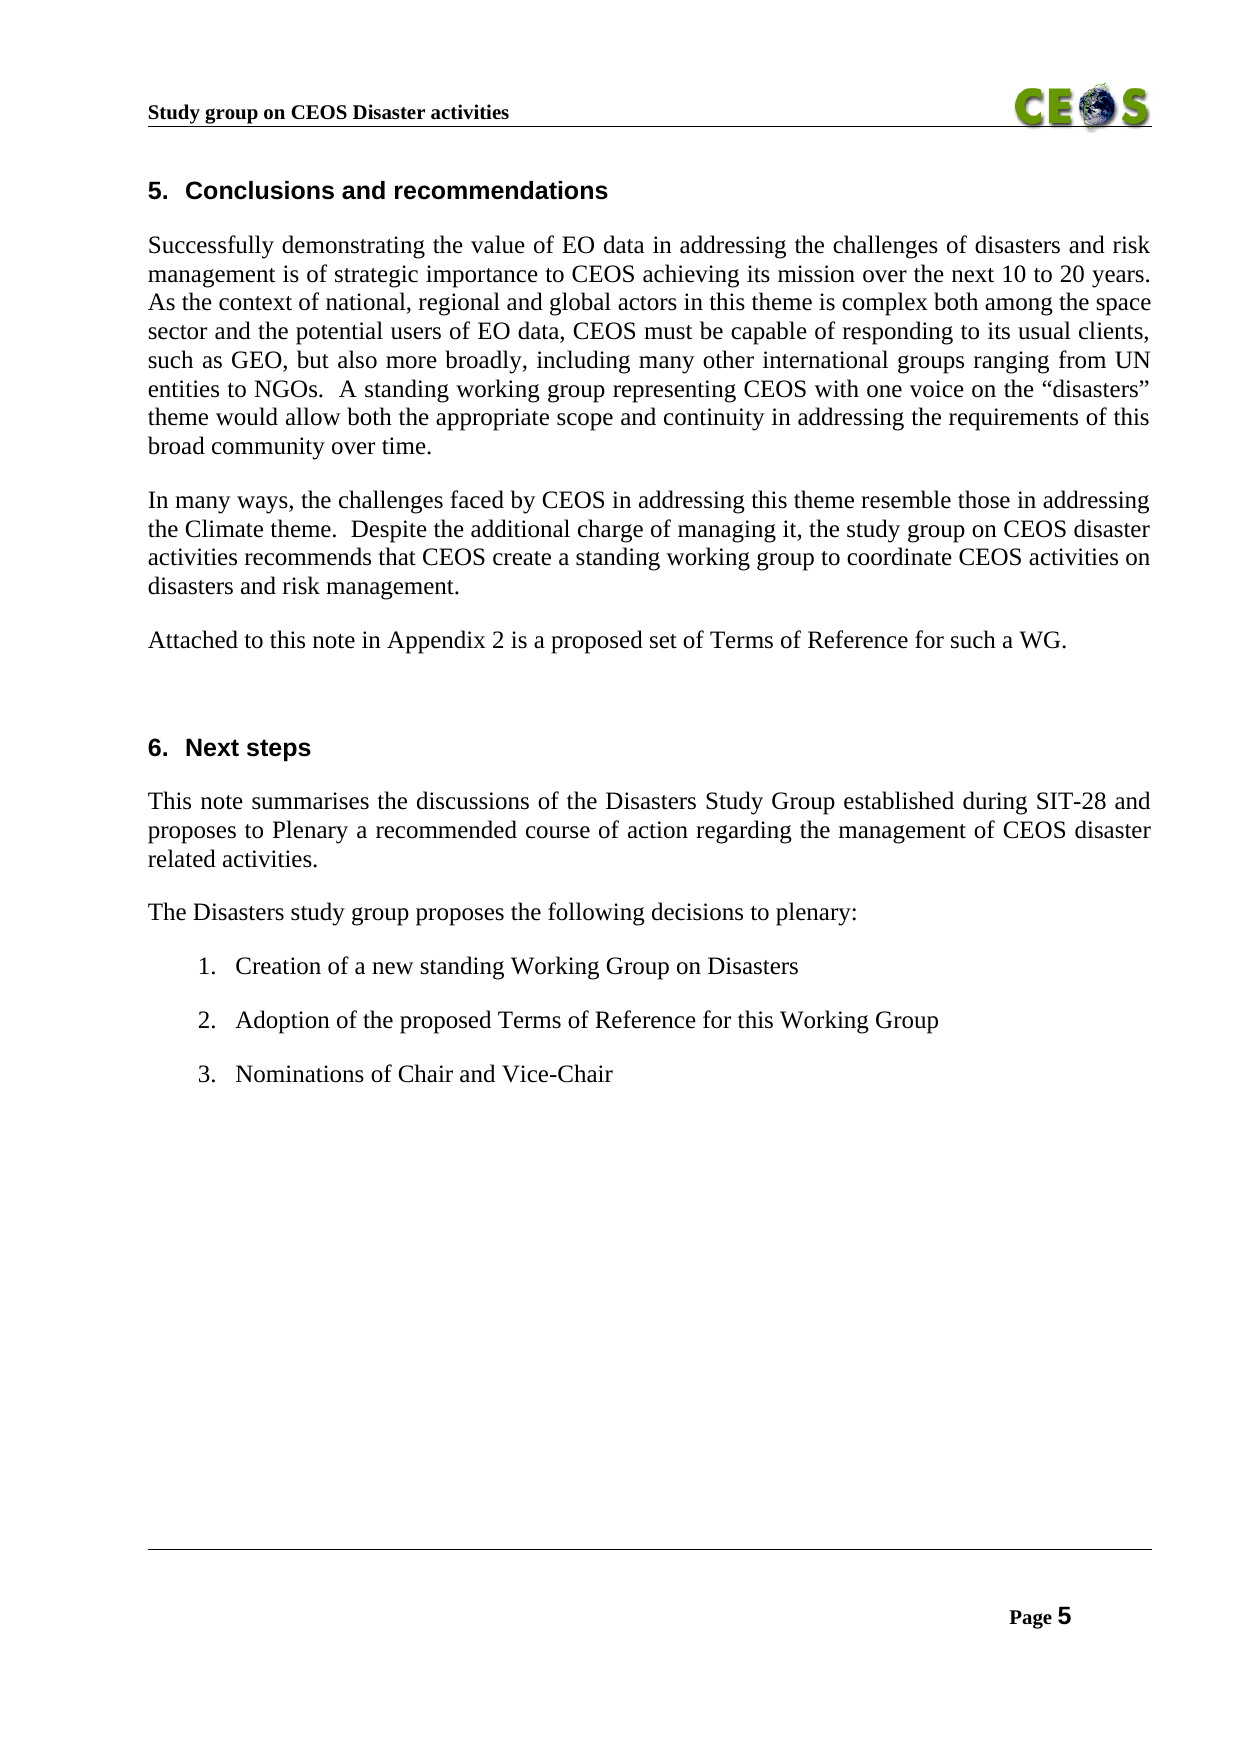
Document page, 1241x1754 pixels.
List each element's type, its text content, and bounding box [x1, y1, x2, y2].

list Conclusions and recommendations [148, 176, 1152, 205]
picture [1010, 81, 1153, 133]
list Next steps [148, 732, 1152, 761]
list Nominations of Chair and Vice-Chair [198, 1059, 1152, 1087]
text This note summarises the discussions of the Disasters Study Group established during SIT-28 and proposes to Plenary a recommended course of action regarding the management of CEOS disaster related activities. [148, 786, 1152, 872]
text The Disasters study group proposes the following decisions to plenary: [148, 897, 1152, 926]
list Adoption of the proposed Terms of Reference for this Working Group [198, 1005, 1152, 1034]
text In many ways, the challenges faced by CEOS in addressing this theme resemble those in addressing the Climate theme. Despite the additional charge of managing it, the study group on CEOS disaster activities recommends that CEOS create a standing working group to coordinate CEOS activities on disasters and risk management. [148, 485, 1152, 600]
text Successfully demonstrating the value of EO data in addressing the challenges of disasters and risk management is of strategic importance to CEOS achieving its mission over the next 10 to 20 years. As the context of national, regional and global actors in this theme is complex both among the space sector and the potential users of EO data, CEOS must be capable of responding to its usual clients, such as GEO, but also more broadly, including many other international groups ranging from UN entities to NGOs. A standing working group representing CEOS with one voice on the “disasters” theme would allow both the appropriate scope and continuity in addressing the requirements of this broad community over time. [148, 230, 1152, 460]
text Attached to this note in Appendix 2 is a proposed set of Terms of Reference for such a WG. [148, 625, 1152, 654]
list Creation of a new standing Working Group on Disasters [198, 951, 1152, 980]
